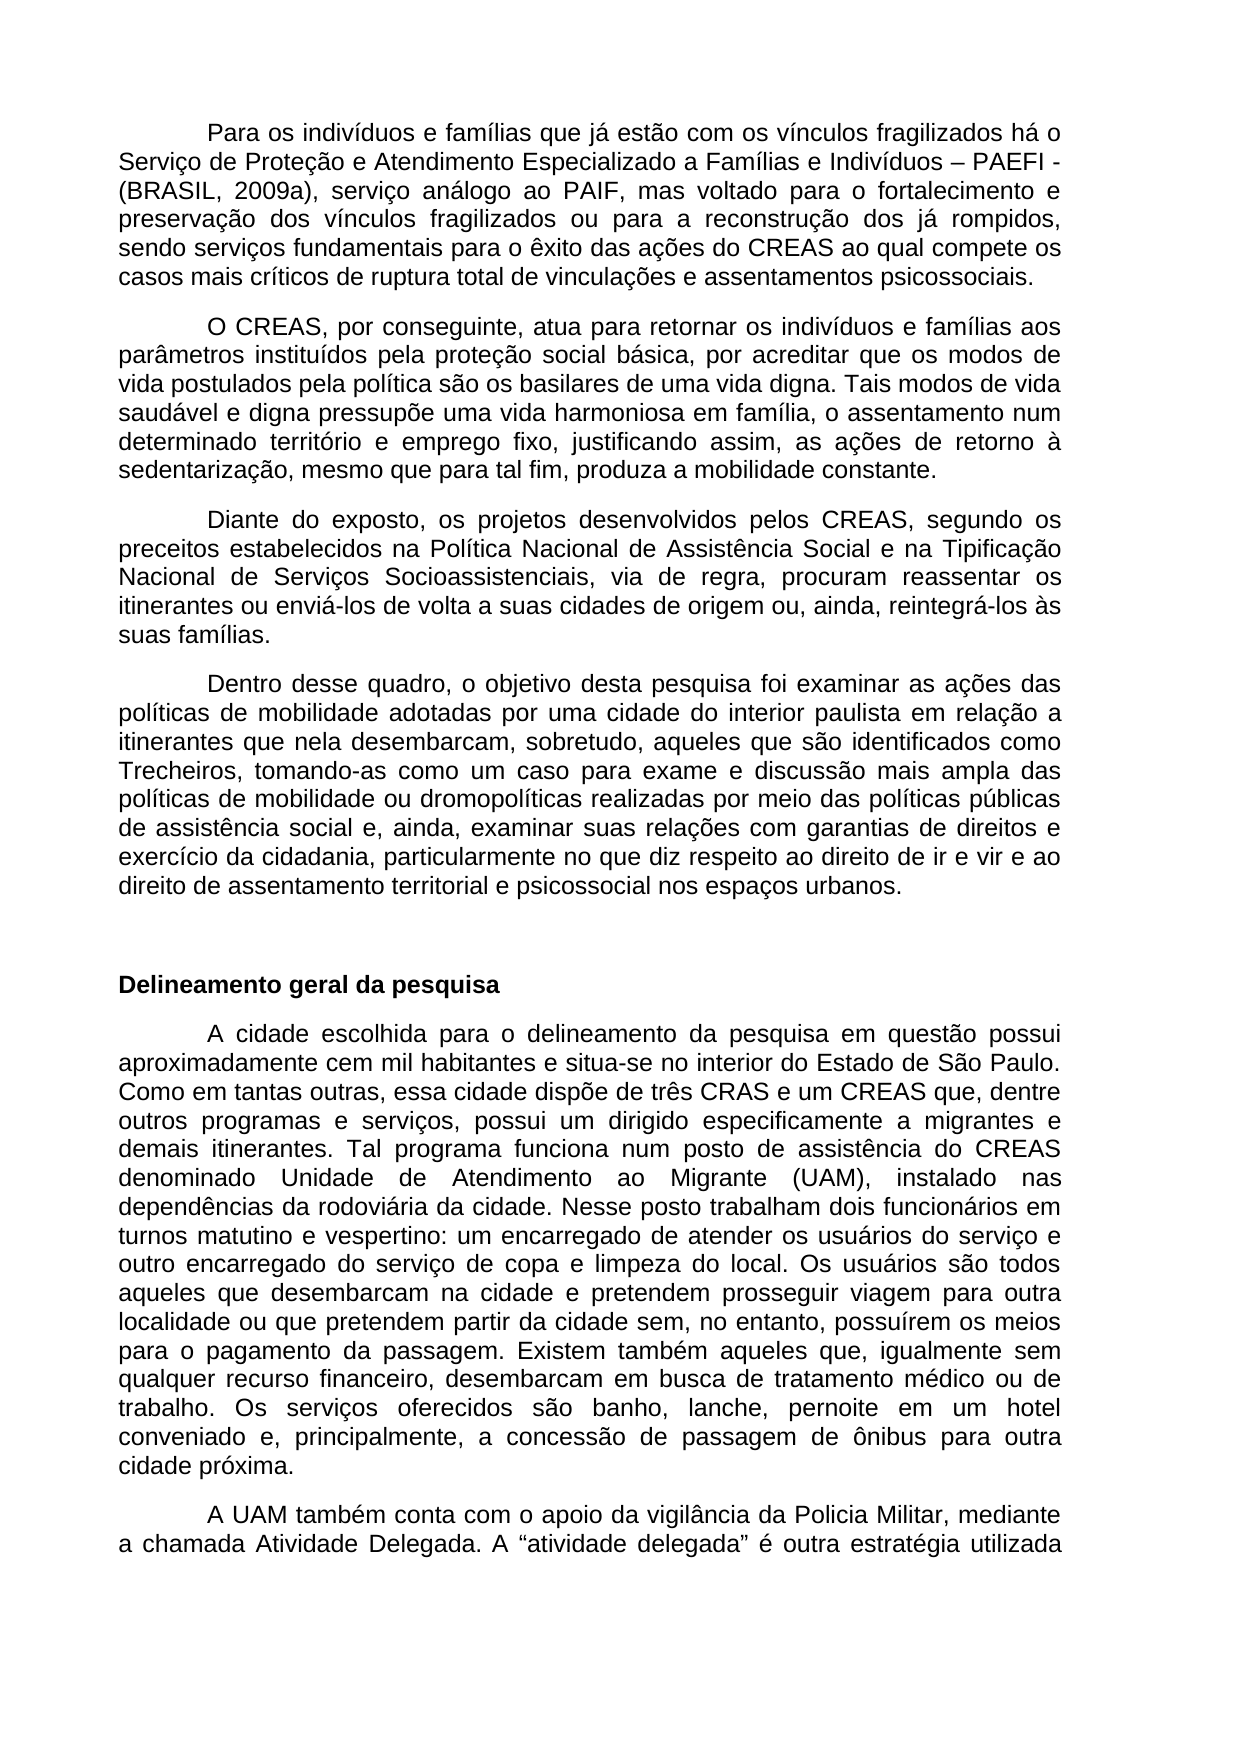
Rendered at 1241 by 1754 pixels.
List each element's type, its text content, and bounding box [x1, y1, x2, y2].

text A cidade escolhida para o delineamento da pesquisa em questão possui aproximadamente cem mil habitantes e situa-se no interior do Estado de São Paulo. Como em tantas outras, essa cidade dispõe de três CRAS e um CREAS que, dentre outros programas e serviços, possui um dirigido especificamente a migrantes e demais itinerantes. Tal programa funciona num posto de assistência do CREAS denominado Unidade de Atendimento ao Migrante (UAM), instalado nas dependências da rodoviária da cidade. Nesse posto trabalham dois funcionários em turnos matutino e vespertino: um encarregado de atender os usuários do serviço e outro encarregado do serviço de copa e limpeza do local. Os usuários são todos aqueles que desembarcam na cidade e pretendem prosseguir viagem para outra localidade ou que pretendem partir da cidade sem, no entanto, possuírem os meios para o pagamento da passagem. Existem também aqueles que, igualmente sem qualquer recurso financeiro, desembarcam em busca de tratamento médico ou de trabalho. Os serviços oferecidos são banho, lanche, pernoite em um hotel conveniado e, principalmente, a concessão de passagem de ônibus para outra cidade próxima. [118, 1019, 1063, 1479]
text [118, 1500, 1063, 1558]
text Diante do exposto, os projetos desenvolvidos pelos CREAS, segundo os preceitos estabelecidos na Política Nacional de Assistência Social e na Tipificação Nacional de Serviços Socioassistenciais, via de regra, procuram reassentar os itinerantes ou enviá-los de volta a suas cidades de origem ou, ainda, reintegrá-los às suas famílias. [118, 505, 1063, 648]
text Para os indivíduos e famílias que já estão com os vínculos fragilizados há o Serviço de Proteção e Atendimento Especializado a Famílias e Indivíduos – PAEFI - (BRASIL, 2009a), serviço análogo ao PAIF, mas voltado para o fortalecimento e preservação dos vínculos fragilizados ou para a reconstrução dos já rompidos, sendo serviços fundamentais para o êxito das ações do CREAS ao qual compete os casos mais críticos de ruptura total de vinculações e assentamentos psicossociais. [118, 118, 1063, 291]
text Delineamento geral da pesquisa [118, 970, 1063, 998]
text Dentro desse quadro, o objetivo desta pesquisa foi examinar as ações das políticas de mobilidade adotadas por uma cidade do interior paulista em relação a itinerantes que nela desembarcam, sobretudo, aqueles que são identificados como Trecheiros, tomando-as como um caso para exame e discussão mais ampla das políticas de mobilidade ou dromopolíticas realizadas por meio das políticas públicas de assistência social e, ainda, examinar suas relações com garantias de direitos e exercício da cidadania, particularmente no que diz respeito ao direito de ir e vir e ao direito de assentamento territorial e psicossocial nos espaços urbanos. [118, 669, 1063, 899]
text O CREAS, por conseguinte, atua para retornar os indivíduos e famílias aos parâmetros instituídos pela proteção social básica, por acreditar que os modos de vida postulados pela política são os basilares de uma vida digna. Tais modos de vida saudável e digna pressupõe uma vida harmoniosa em família, o assentamento num determinado território e emprego fixo, justificando assim, as ações de retorno à sedentarização, mesmo que para tal fim, produza a mobilidade constante. [118, 311, 1063, 484]
